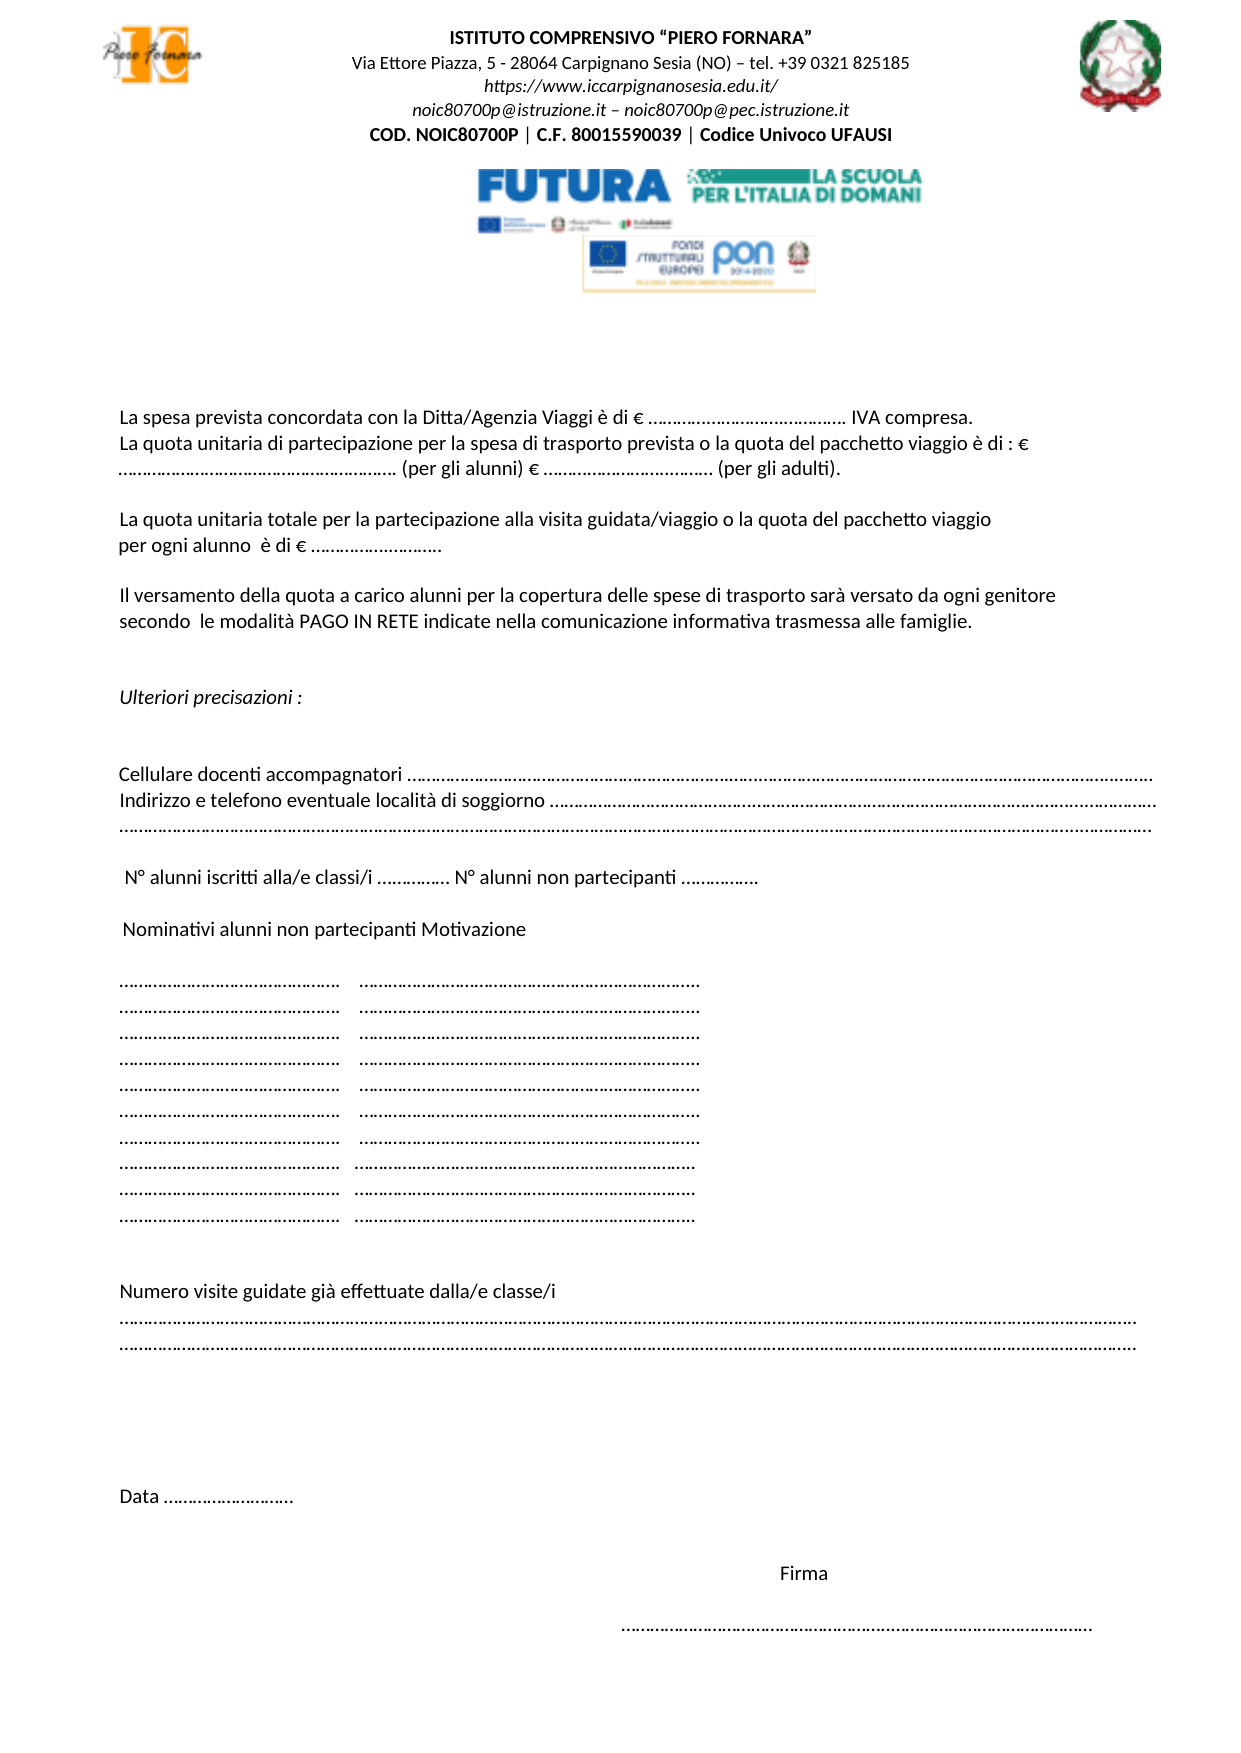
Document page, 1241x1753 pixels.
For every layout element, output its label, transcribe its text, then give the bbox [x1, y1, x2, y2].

text Data ……………………… [119, 1483, 1181, 1508]
picture [1079, 20, 1162, 112]
text Cellulare docenti accompagnatori ………………………………………………………….……………………………………………………………………..…….. [118, 761, 1181, 787]
picture [91, 11, 218, 102]
text ………………………………………. …………………………………………………………….. [119, 1149, 1181, 1175]
text ………………………………………. …………………………………………………………….. [119, 1019, 1181, 1044]
text Il versamento della quota a carico alunni per la copertura delle spese di trasporto sarà versato da ogni genitore secondo le modalità PAGO IN RETE indicate nella comunicazione informativa trasmessa alle famiglie. [119, 582, 1123, 633]
text Nominativi alunni non partecipanti Motivazione [118, 916, 1181, 942]
text N° alunni iscritti alla/e classi/i …………… N° alunni non partecipanti ……………. [124, 864, 1181, 890]
text ………………………………………. …………………………………………………………….. [119, 993, 1181, 1019]
text ………………………………………. …………………………………………………………….. [119, 1124, 1181, 1149]
text ………………………………………………………………………………………………………………………………………………………………………………..…………… [119, 812, 1181, 838]
text La quota unitaria di partecipazione per la spesa di trasporto prevista o la quota del pacchetto viaggio è di : € …………………………………………………. (per gli alunni) € ……………………..……… (per gli adulti). [118, 430, 1181, 481]
picture [475, 169, 924, 293]
text ………………………………………………..…………………………………… [0, 1612, 1092, 1637]
text Firma [0, 1560, 828, 1585]
text ………………………………………. …………………………………………………………….. [119, 1175, 1181, 1200]
text ………………………………………………………………………………………………………………………………………………………………………………………….. [119, 1330, 1181, 1355]
text ………………………………………. …………………………………………………………….. [119, 1097, 1181, 1122]
text ………………………………………. …………………………………………………………….. [119, 1202, 1181, 1227]
text Indirizzo e telefono eventuale località di soggiorno ………………………………………………………………………………………………...…………… [119, 787, 1181, 812]
text La quota unitaria totale per la partecipazione alla visita guidata/viaggio o la quota del pacchetto viaggio per ogni alunno è di € …………….……….. [118, 507, 1010, 557]
text La spesa prevista concordata con la Ditta/Agenzia Viaggi è di € ……………………….…………. IVA compresa. [118, 404, 1181, 430]
text ………………………………………. …………………………………………………………….. [119, 1045, 1181, 1070]
text Numero visite guidate già effettuate dalla/e classe/i ………………………………………………………………………………………………………………………………………………………………………………………….. [119, 1279, 1181, 1329]
text Ulteriori precisazioni : [119, 684, 1181, 710]
text ………………………………………. …………………………………………………………….. [119, 967, 1181, 992]
text ………………………………………. …………………………………………………………….. [119, 1071, 1181, 1097]
